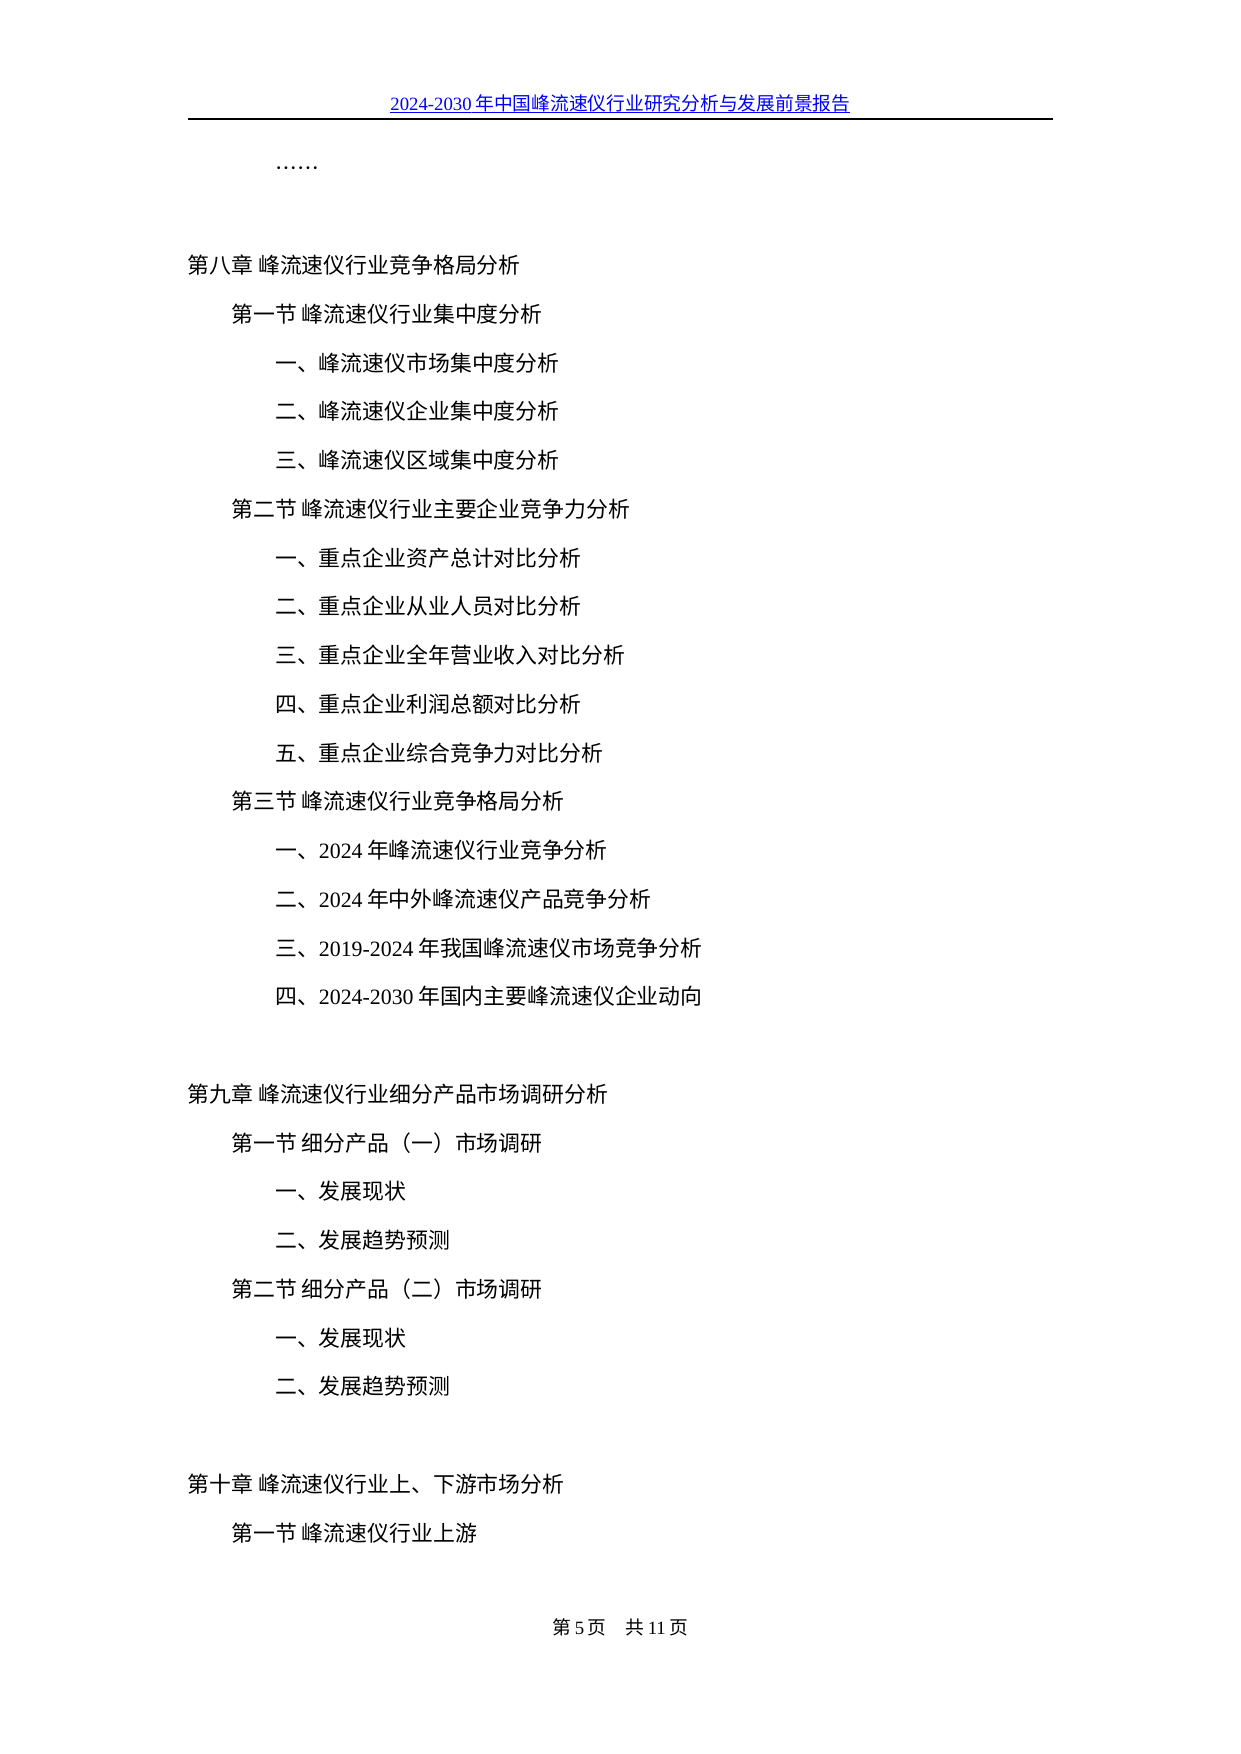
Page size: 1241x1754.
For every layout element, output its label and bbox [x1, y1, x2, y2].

text [187, 150, 1053, 1548]
